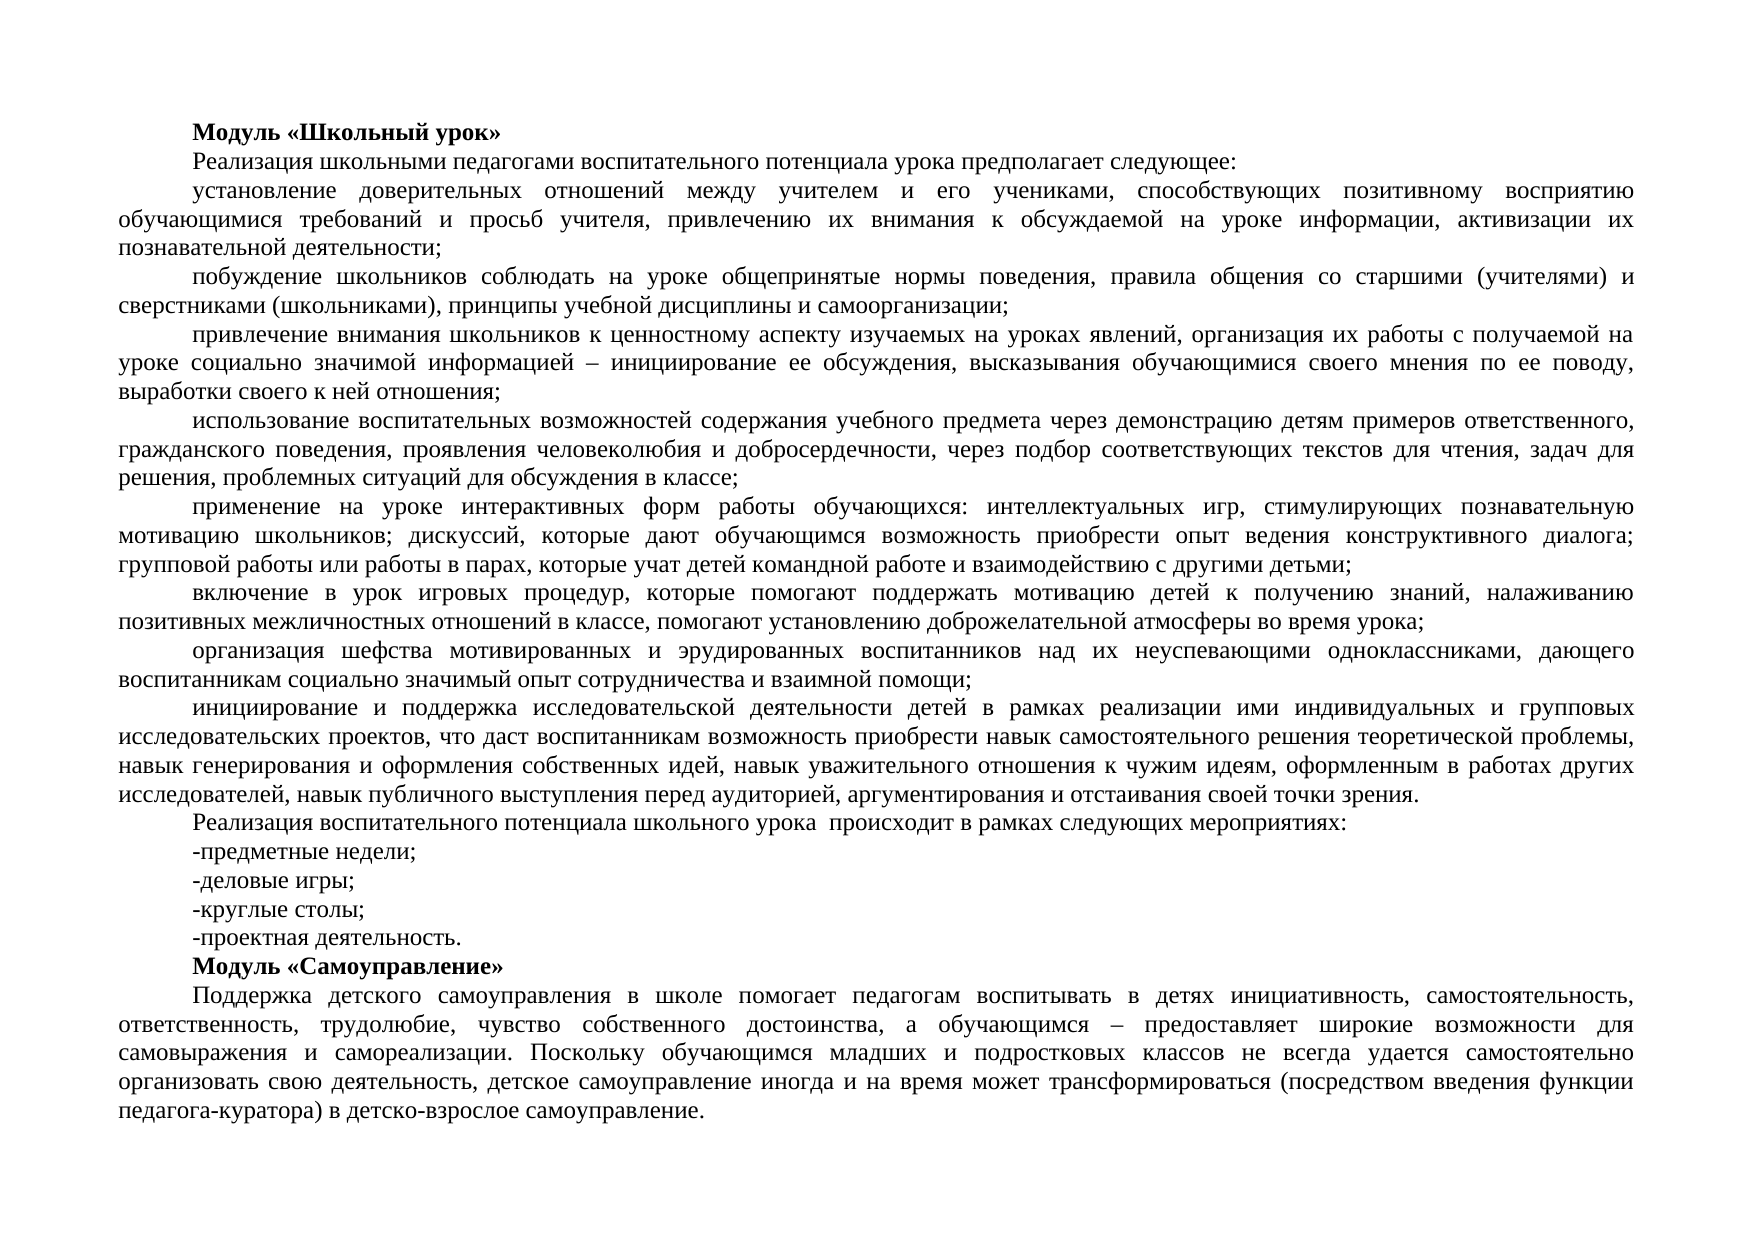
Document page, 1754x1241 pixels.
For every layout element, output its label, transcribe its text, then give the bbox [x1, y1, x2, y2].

text Реализация воспитательного потенциала школьного урока происходит в рамках следующих мероприятиях: [118, 807, 1636, 836]
text -круглые столы; [118, 894, 1636, 922]
text Модуль «Самоуправление» [118, 951, 1636, 980]
text организация шефства мотивированных и эрудированных воспитанников над их неуспевающими одноклассниками, дающего воспитанникам социально значимый опыт сотрудничества и взаимной помощи; [118, 635, 1636, 692]
text -деловые игры; [118, 865, 1636, 894]
text Поддержка детского самоуправления в школе помогает педагогам воспитывать в детях инициативность, самостоятельность, ответственность, трудолюбие, чувство собственного достоинства, а обучающимся – предоставляет широкие возможности для самовыражения и самореализации. Поскольку обучающимся младших и подростковых классов не всегда удается самостоятельно организовать свою деятельность, детское самоуправление иногда и на время может трансформироваться (посредством введения функции педагога-куратора) в детско-взрослое самоуправление. [118, 980, 1636, 1124]
text включение в урок игровых процедур, которые помогают поддержать мотивацию детей к получению знаний, налаживанию позитивных межличностных отношений в классе, помогают установлению доброжелательной атмосферы во время урока; [118, 577, 1636, 635]
text привлечение внимания школьников к ценностному аспекту изучаемых на уроках явлений, организация их работы с получаемой на уроке социально значимой информацией – инициирование ее обсуждения, высказывания обучающимися своего мнения по ее поводу, выработки своего к ней отношения; [118, 319, 1636, 405]
text применение на уроке интерактивных форм работы обучающихся: интеллектуальных игр, стимулирующих познавательную мотивацию школьников; дискуссий, которые дают обучающимся возможность приобрести опыт ведения конструктивного диалога; групповой работы или работы в парах, которые учат детей командной работе и взаимодействию с другими детьми; [118, 491, 1636, 577]
text использование воспитательных возможностей содержания учебного предмета через демонстрацию детям примеров ответственного, гражданского поведения, проявления человеколюбия и добросердечности, через подбор соответствующих текстов для чтения, задач для решения, проблемных ситуаций для обсуждения в классе; [118, 405, 1636, 491]
text -предметные недели; [118, 836, 1636, 865]
text побуждение школьников соблюдать на уроке общепринятые нормы поведения, правила общения со старшими (учителями) и сверстниками (школьниками), принципы учебной дисциплины и самоорганизации; [118, 261, 1636, 319]
text -проектная деятельность. [118, 922, 1636, 951]
text Модуль «Школьный урок» [118, 117, 1636, 146]
text инициирование и поддержка исследовательской деятельности детей в рамках реализации ими индивидуальных и групповых исследовательских проектов, что даст воспитанникам возможность приобрести навык самостоятельного решения теоретической проблемы, навык генерирования и оформления собственных идей, навык уважительного отношения к чужим идеям, оформленным в работах других исследователей, навык публичного выступления перед аудиторией, аргументирования и отстаивания своей точки зрения. [118, 692, 1636, 807]
text установление доверительных отношений между учителем и его учениками, способствующих позитивному восприятию обучающимися требований и просьб учителя, привлечению их внимания к обсуждаемой на уроке информации, активизации их познавательной деятельности; [118, 175, 1636, 261]
text Реализация школьными педагогами воспитательного потенциала урока предполагает следующее: [118, 146, 1636, 175]
